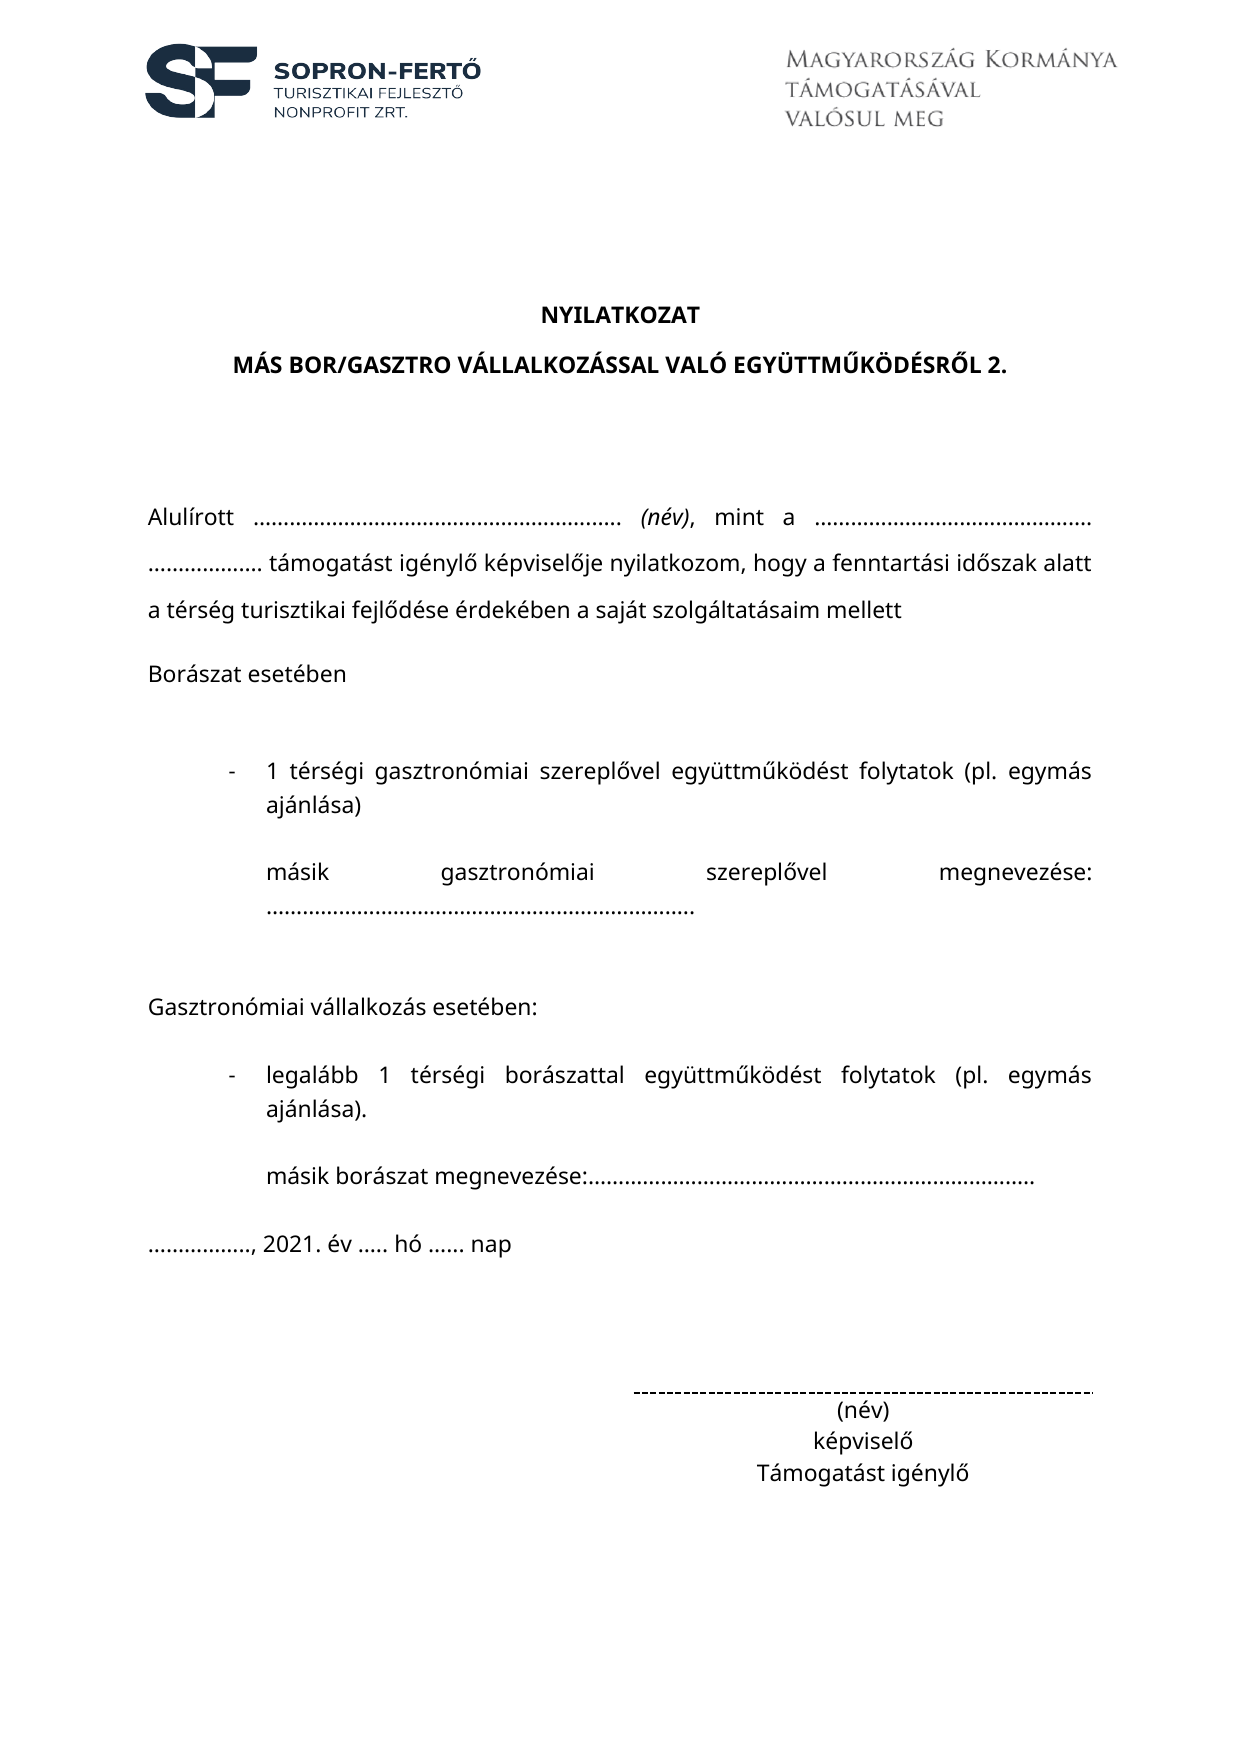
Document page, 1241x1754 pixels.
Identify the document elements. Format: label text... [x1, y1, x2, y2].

text Borászat esetében [148, 658, 1093, 689]
text Gasztronómiai vállalkozás esetében: [148, 991, 1093, 1023]
picture [145, 43, 481, 118]
text MÁS BOR/GASZTRO VÁLLALKOZÁSSAL VALÓ EGYÜTTMŰKÖDÉSRŐL 2. [148, 349, 1093, 381]
picture [756, 12, 1148, 139]
table_header (név) képviselő Támogatást igénylő [634, 1392, 1093, 1488]
list 1 térségi gasztronómiai szereplővel együttműködést folytatok (pl. egymás ajánlása) [228, 755, 1093, 820]
text másik borászat megnevezése:……………………………………………………………….. [266, 1160, 1093, 1191]
text NYILATKOZAT [148, 299, 1093, 330]
list legalább 1 térségi borászattal együttműködést folytatok (pl. egymás ajánlása). [228, 1059, 1093, 1124]
text …………….., 2021. év ….. hó …... nap [148, 1228, 1093, 1259]
text másik gasztronómiai szereplővel megnevezése:…………………………………………………………….. [266, 856, 1093, 921]
text Alulírott …………………………….…………………..…. (név), mint a ……………………………………….………………. támogatást igénylő képviselője nyilatkozom, hogy a fenntartási időszak alatt a térség turisztikai fejlődése érdekében a saját szolgáltatásaim mellett [148, 501, 1093, 626]
